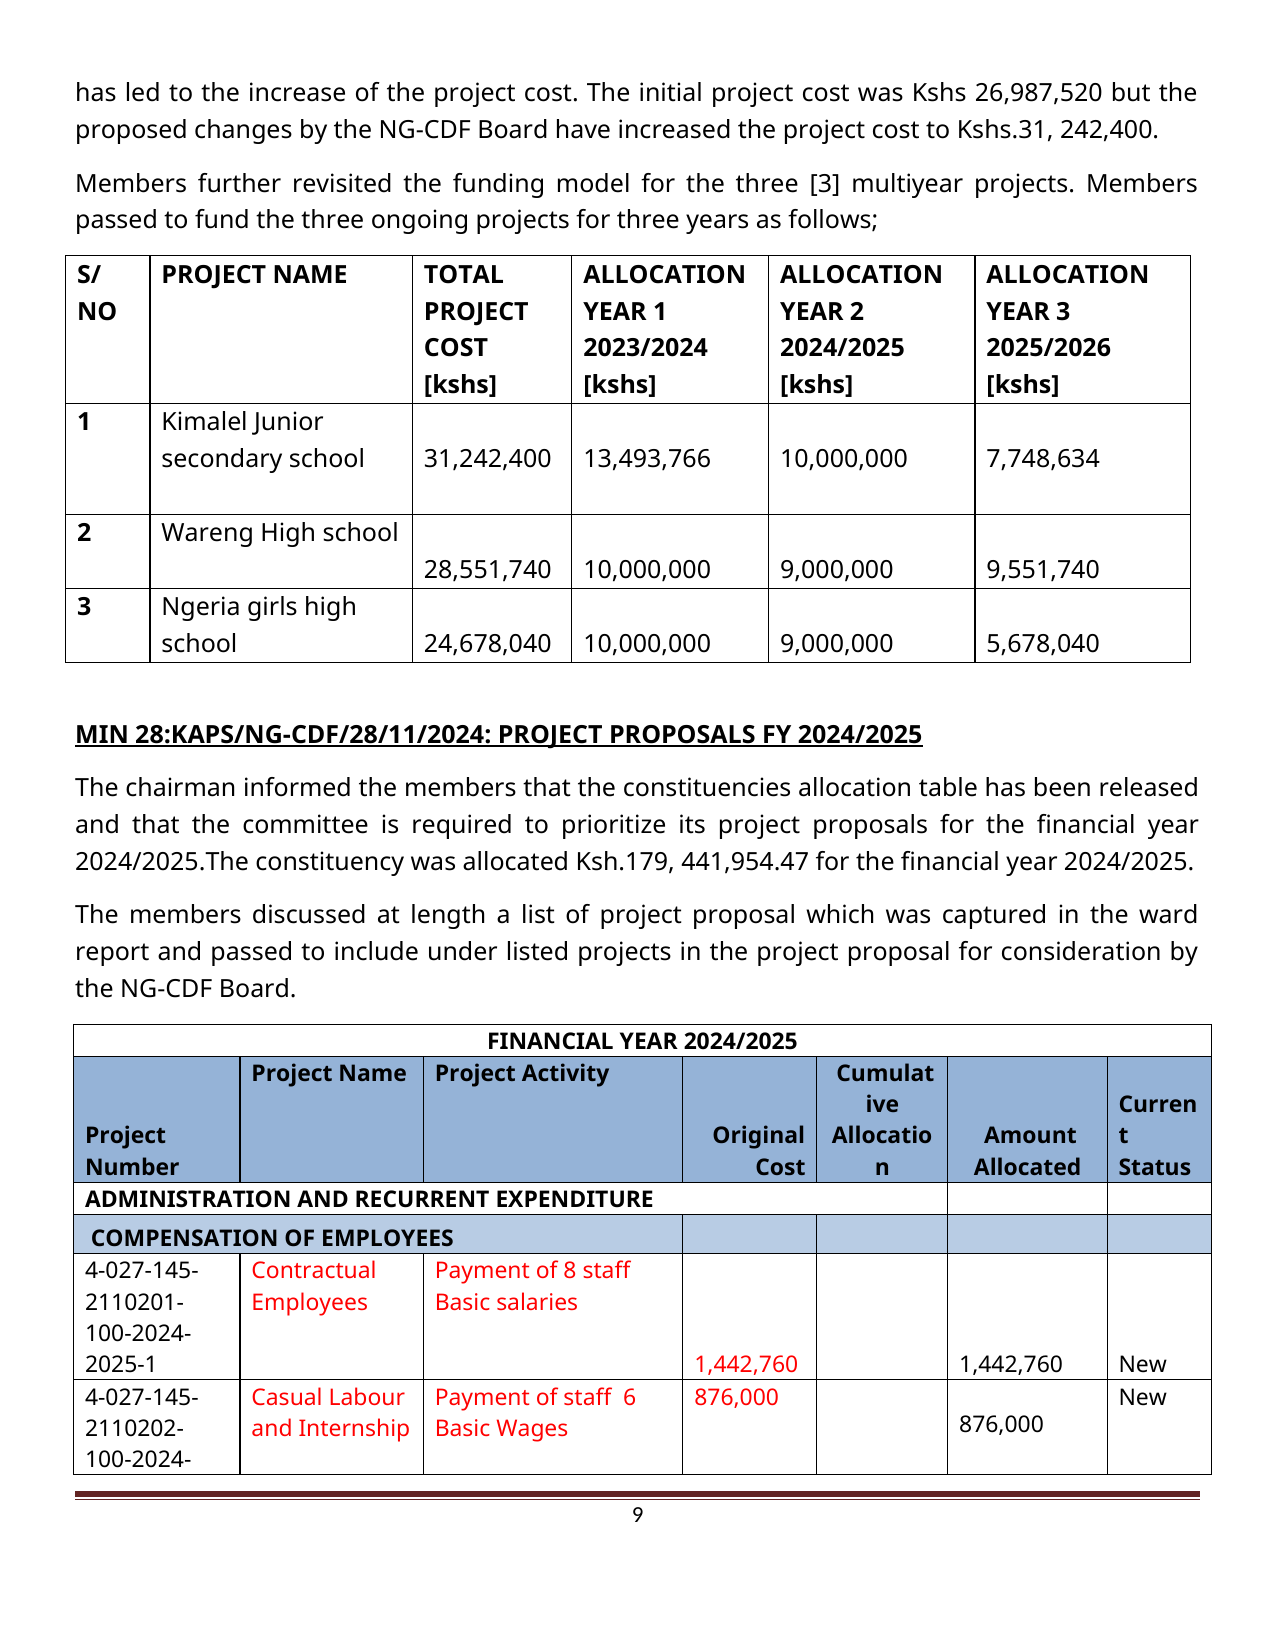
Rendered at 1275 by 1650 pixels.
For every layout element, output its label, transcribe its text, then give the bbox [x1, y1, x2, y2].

table_header PROJECT NAME [151, 256, 412, 403]
table_header FINANCIAL YEAR 2024/2025 [74, 1025, 1211, 1056]
table_cell New [1108, 1254, 1211, 1379]
table_cell [817, 1215, 947, 1253]
table_cell [1108, 1215, 1211, 1253]
text Members further revisited the funding model for the three [3] multiyear projects. Members passed to fund the three ongoing projects for three years as follows; [75, 165, 1200, 236]
table_cell [817, 1254, 947, 1379]
table_cell 9,000,000 [769, 589, 974, 662]
table_cell 3 [66, 589, 149, 662]
table_cell Original Cost [683, 1057, 816, 1182]
table_cell [817, 1380, 947, 1474]
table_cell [241, 1380, 423, 1474]
table_header ALLOCATION YEAR 1 2023/2024 [kshs] [572, 256, 768, 403]
table_header TOTAL PROJECT COST [kshs] [413, 256, 571, 403]
table_cell 7,748,634 [976, 404, 1190, 514]
table_cell Ngeria girls high school [151, 589, 412, 662]
table_cell Kimalel Junior secondary school [151, 404, 412, 514]
table_header S/NO [66, 256, 149, 403]
table_header ALLOCATION YEAR 2 2024/2025 [kshs] [769, 256, 974, 403]
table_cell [424, 1380, 682, 1474]
table_header ALLOCATION YEAR 3 2025/2026 [kshs] [976, 256, 1190, 403]
text The chairman informed the members that the constituencies allocation table has been released and that the committee is required to prioritize its project proposals for the financial year 2024/2025.The constituency was allocated Ksh.179, 441,954.47 for the financial year 2024/2025. [75, 770, 1200, 877]
table_cell 10,000,000 [572, 515, 768, 588]
text MIN 28:KAPS/NG-CDF/28/11/2024: PROJECT PROPOSALS FY 2024/2025 [75, 716, 1200, 750]
table_cell 10,000,000 [769, 404, 974, 514]
table_cell Amount Allocated [948, 1057, 1107, 1182]
text The members discussed at length a list of project proposal which was captured in the ward report and passed to include under listed projects in the project proposal for consideration by the NG-CDF Board. [75, 897, 1200, 1004]
table_cell [1108, 1183, 1211, 1214]
table_cell Contractual Employees [241, 1254, 423, 1379]
table_cell 1 [66, 404, 149, 514]
table_cell 1,442,760 [948, 1254, 1107, 1379]
table_cell 10,000,000 [572, 589, 768, 662]
table_cell Project Activity [424, 1057, 682, 1182]
table_cell 5,678,040 [976, 589, 1190, 662]
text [75, 75, 1200, 146]
table_cell [948, 1183, 1107, 1214]
table_cell 1,442,760 [683, 1254, 816, 1379]
table_cell 2 [66, 515, 149, 588]
table_cell [948, 1215, 1107, 1253]
table_cell Wareng High school [151, 515, 412, 588]
table_cell Cumulative Allocation [817, 1057, 947, 1182]
table_cell Current Status [1108, 1057, 1211, 1182]
table_cell COMPENSATION OF EMPLOYEES [74, 1215, 682, 1253]
table_cell 9,551,740 [976, 515, 1190, 588]
table_cell 31,242,400 [413, 404, 571, 514]
table_cell 13,493,766 [572, 404, 768, 514]
table_cell Project Name [241, 1057, 423, 1182]
table_cell 4-027-145-2110201-100-2024-2025-1 [74, 1254, 239, 1379]
table_cell Project Number [74, 1057, 239, 1182]
table_cell 9,000,000 [769, 515, 974, 588]
table_cell Payment of 8 staff Basic salaries [424, 1254, 682, 1379]
table_cell ADMINISTRATION AND RECURRENT EXPENDITURE [74, 1183, 947, 1214]
table_cell 28,551,740 [413, 515, 571, 588]
table_cell 876,000 [948, 1380, 1107, 1474]
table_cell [74, 1380, 239, 1474]
table_cell 24,678,040 [413, 589, 571, 662]
table_cell 876,000 [683, 1380, 816, 1474]
table_cell New [1108, 1380, 1211, 1474]
table_cell [683, 1215, 816, 1253]
